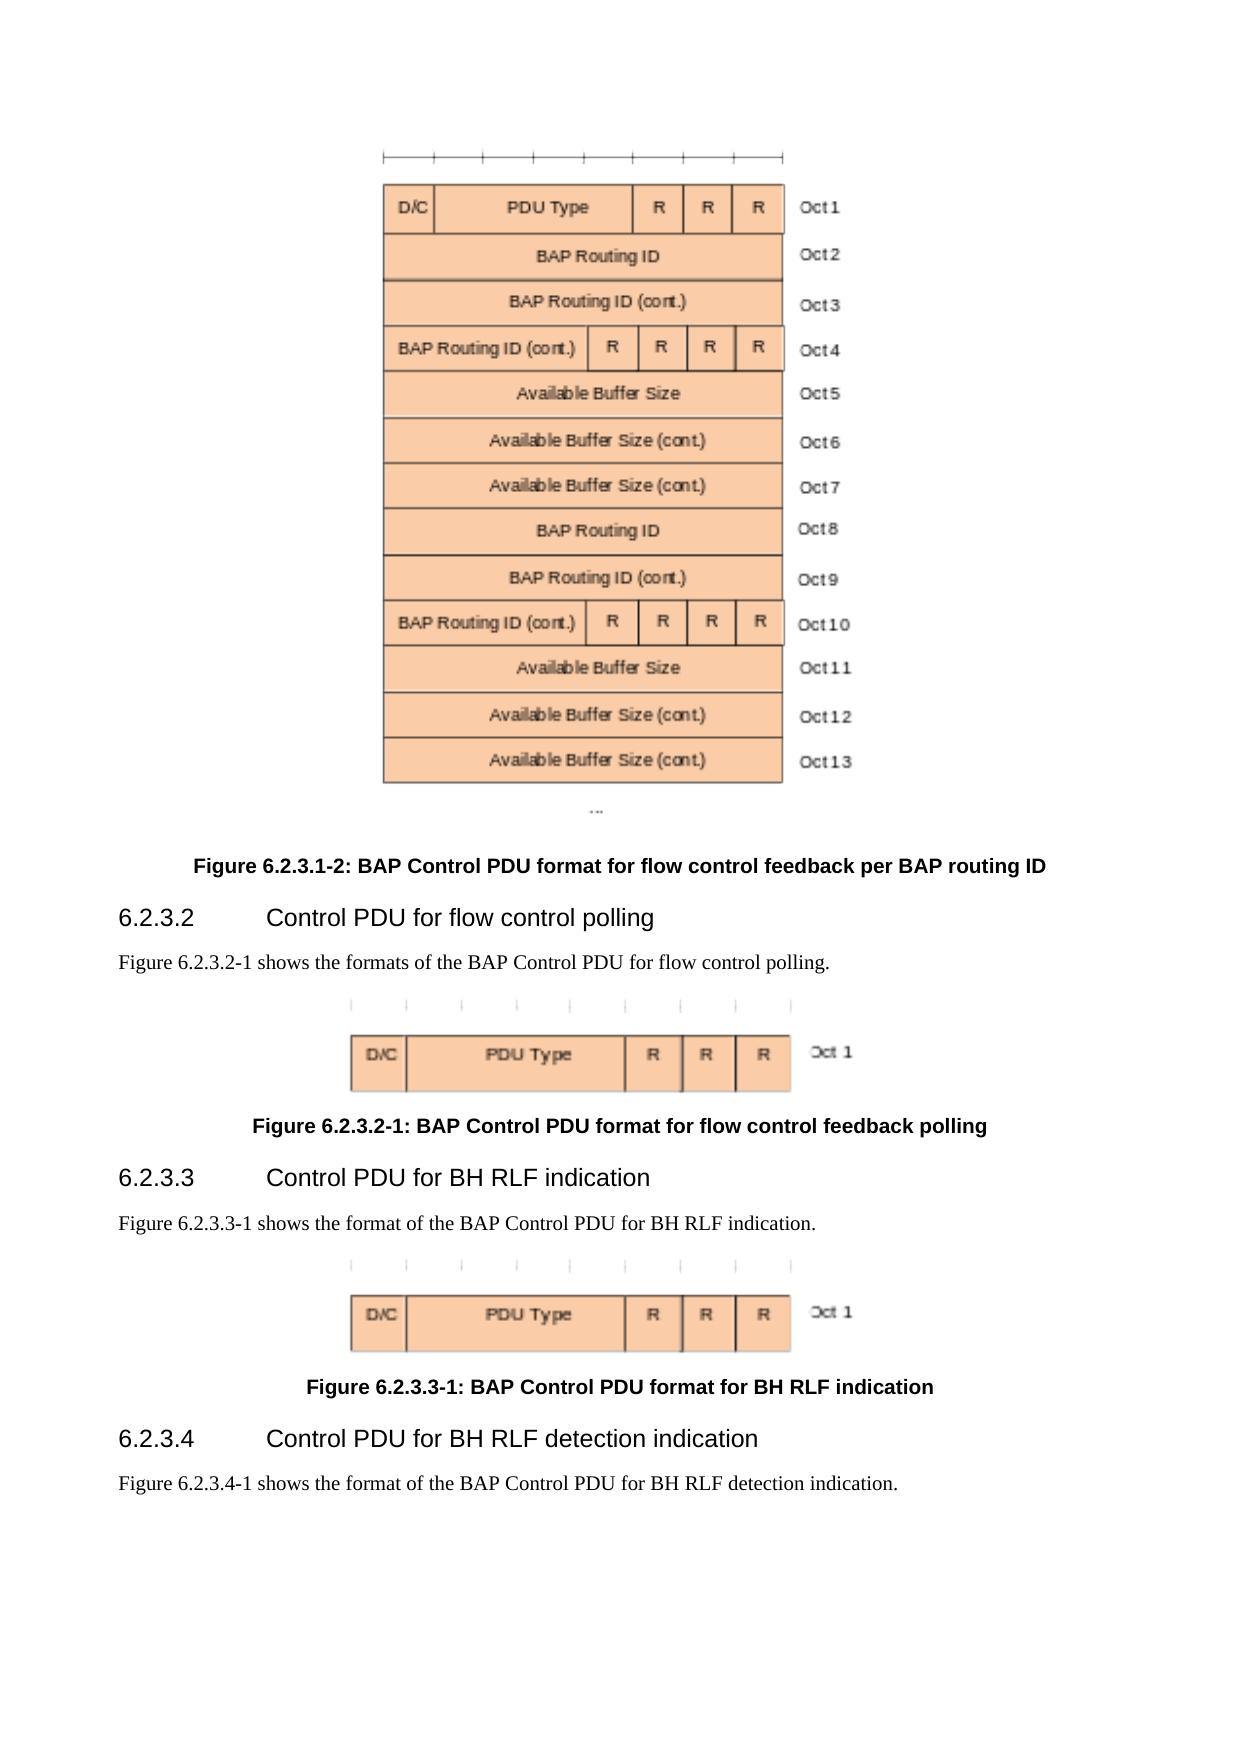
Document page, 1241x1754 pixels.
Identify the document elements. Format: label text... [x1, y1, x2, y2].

text Figure 6.2.3.3-1 shows the format of the BAP Control PDU for BH RLF indication. [118, 1211, 1122, 1235]
text Figure 6.2.3.3-1: BAP Control PDU format for BH RLF indication [118, 1374, 1122, 1398]
text Figure 6.2.3.2-1: BAP Control PDU format for flow control feedback polling [118, 1114, 1122, 1138]
subtitle 6.2.3.3 Control PDU for BH RLF indication [118, 1163, 1122, 1192]
text Figure 6.2.3.1-2: BAP Control PDU format for flow control feedback per BAP routing ID [118, 854, 1122, 878]
text Figure 6.2.3.2-1 shows the formats of the BAP Control PDU for flow control polling. [118, 950, 1122, 974]
subtitle 6.2.3.2 Control PDU for flow control polling [118, 903, 1122, 931]
subtitle 6.2.3.4 Control PDU for BH RLF detection indication [118, 1423, 1122, 1452]
text Figure 6.2.3.4-1 shows the format of the BAP Control PDU for BH RLF detection indication. [118, 1471, 1122, 1495]
